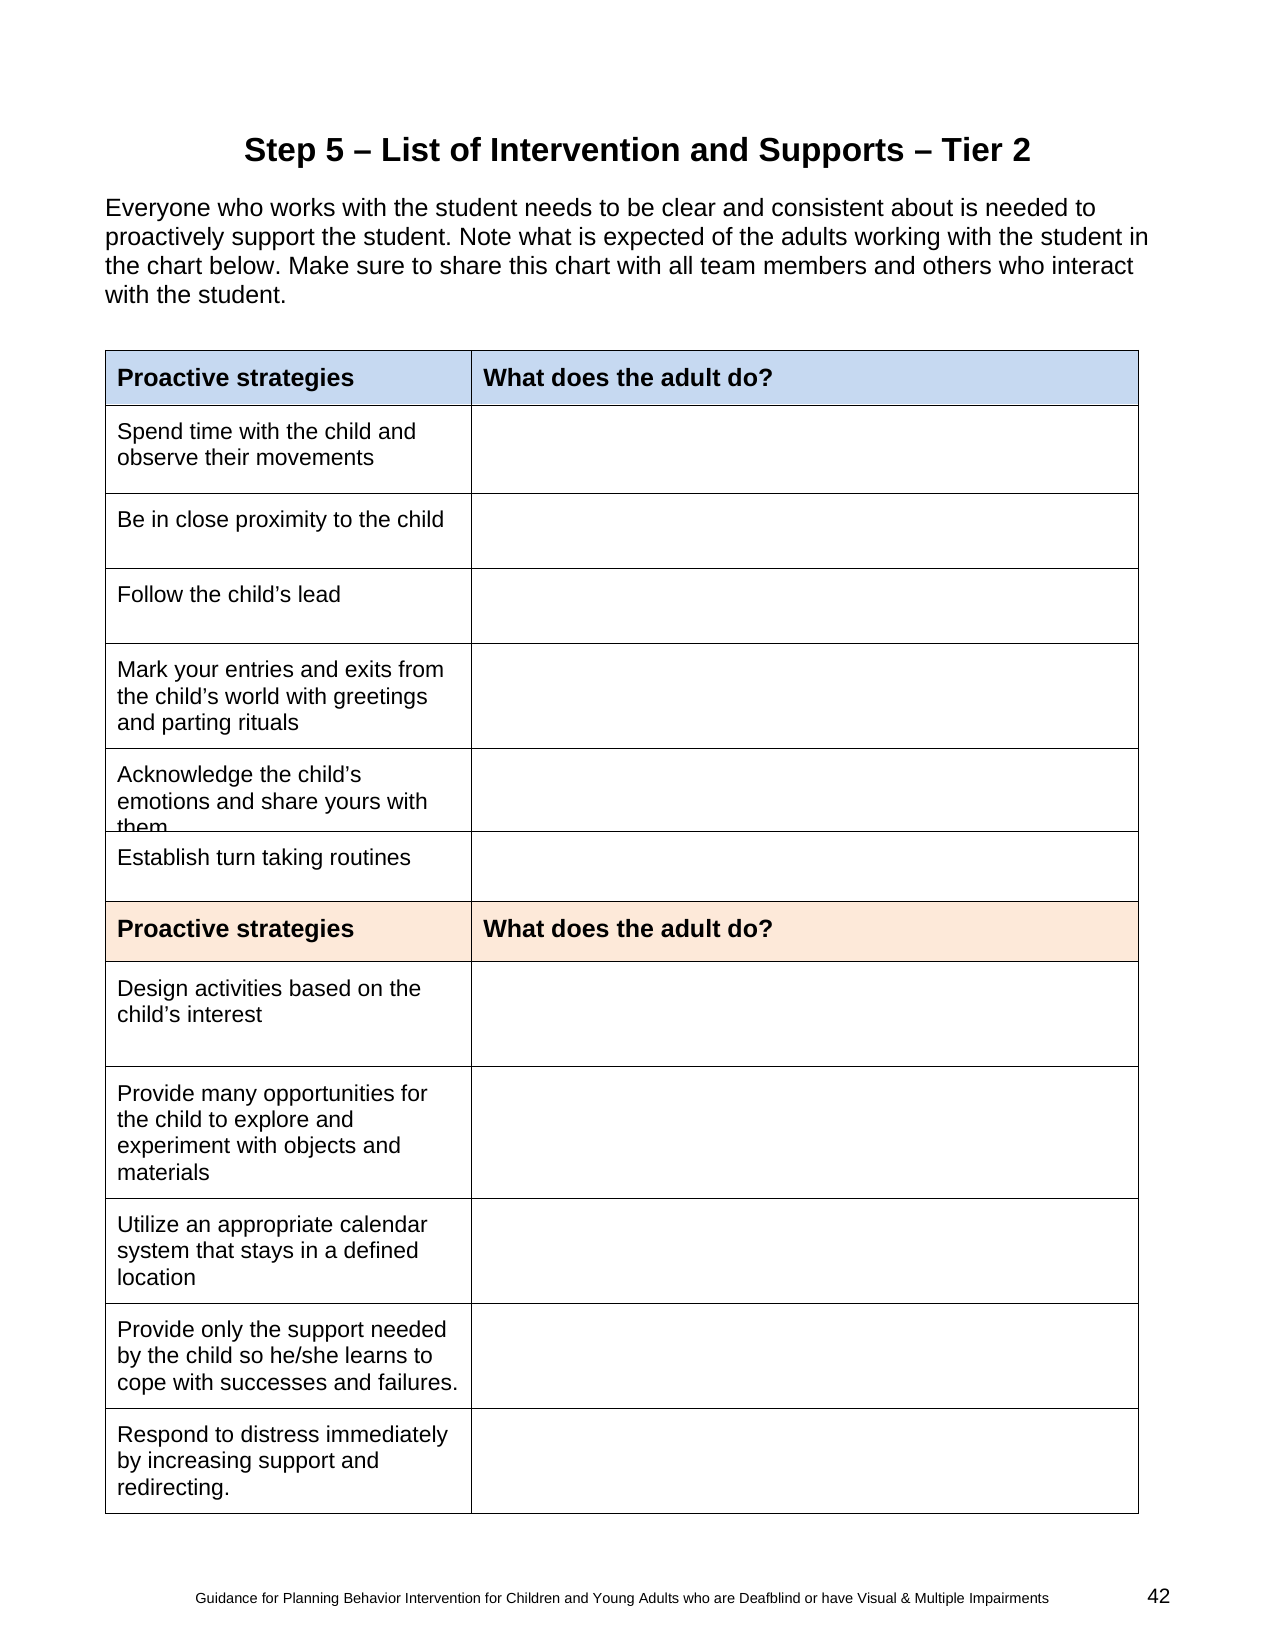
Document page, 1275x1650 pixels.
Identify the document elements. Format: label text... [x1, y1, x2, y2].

table_cell Establish turn taking routines [106, 832, 471, 901]
table_cell Provide only the support needed by the child so he/she learns to cope with successes and failures. [106, 1304, 471, 1408]
table_header Proactive strategies [106, 351, 471, 404]
table_cell [472, 494, 1138, 568]
table_cell [472, 644, 1138, 748]
table_cell Spend time with the child and observe their movements [106, 406, 471, 493]
table_cell Be in close proximity to the child [106, 494, 471, 568]
table_cell What does the adult do? [472, 902, 1138, 961]
table_cell [472, 1304, 1138, 1408]
table_cell Respond to distress immediately by increasing support and redirecting. [106, 1409, 471, 1513]
table_cell [472, 832, 1138, 901]
table_cell Mark your entries and exits from the child’s world with greetings and parting rituals [106, 644, 471, 748]
subtitle Step 5 – List of Intervention and Supports – Tier 2 [105, 130, 1170, 168]
table_cell Design activities based on the child’s interest [106, 962, 471, 1066]
table_cell [472, 962, 1138, 1066]
table_cell [472, 1199, 1138, 1302]
table_cell [472, 1409, 1138, 1513]
table_cell [472, 569, 1138, 643]
text Everyone who works with the student needs to be clear and consistent about is needed to proactively support the student. Note what is expected of the adults working with the student in the chart below. Make sure to share this chart with all team members and others who interact with the student. [105, 193, 1170, 337]
table_cell Provide many opportunities for the child to explore and experiment with objects and materials [106, 1067, 471, 1197]
table_cell Proactive strategies [106, 902, 471, 961]
table_cell [472, 406, 1138, 493]
table_header What does the adult do? [472, 351, 1138, 404]
table_cell [472, 749, 1138, 831]
table_cell Follow the child’s lead [106, 569, 471, 643]
table_cell [472, 1067, 1138, 1197]
table_cell Utilize an appropriate calendar system that stays in a defined location [106, 1199, 471, 1302]
table_cell Acknowledge the child’s emotions and share yours with them [106, 749, 471, 831]
